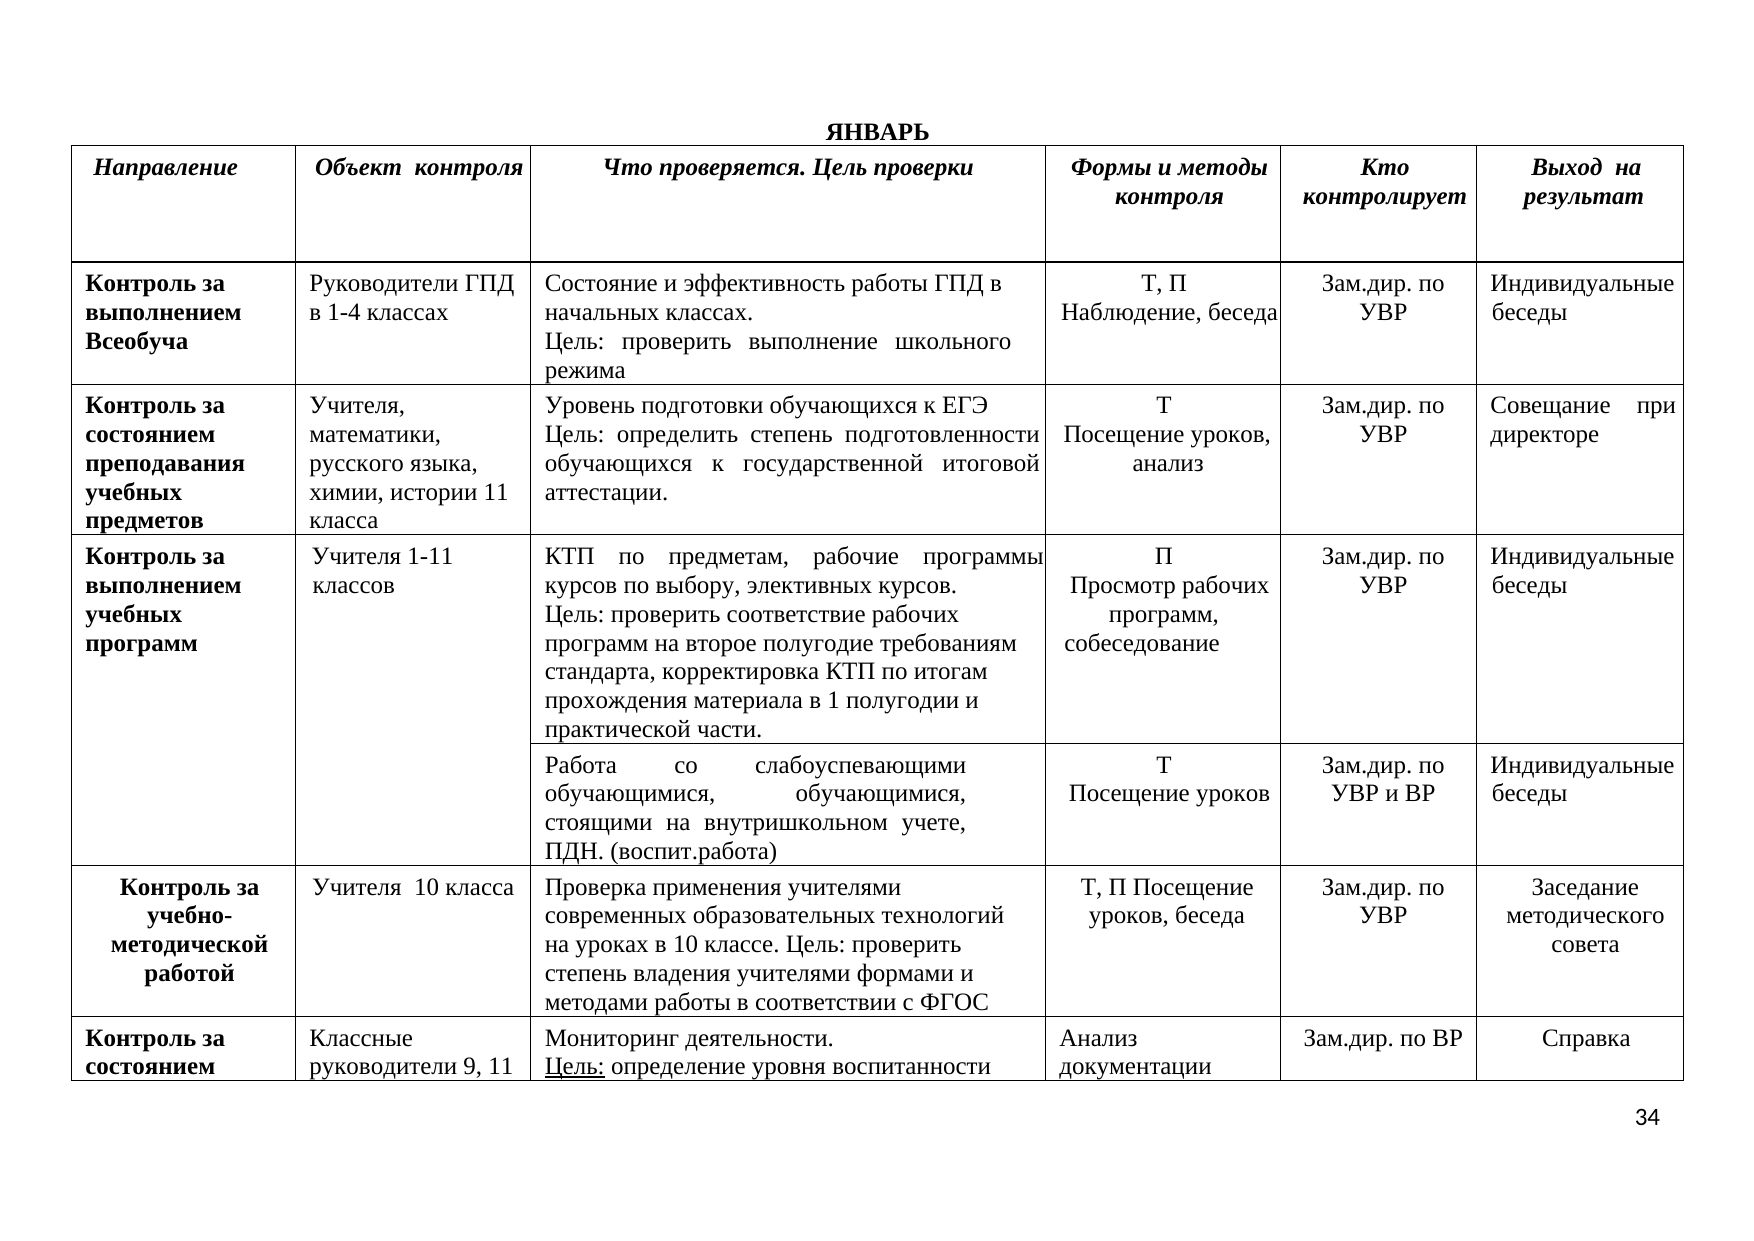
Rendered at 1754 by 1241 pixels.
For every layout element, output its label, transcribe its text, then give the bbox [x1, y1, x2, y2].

table_cell Зам.дир. по ВР [1281, 1017, 1476, 1080]
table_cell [531, 1017, 1045, 1080]
table_cell Контроль за состоянием преподавания учебных предметов [72, 385, 295, 534]
table_cell Зам.дир. по УВР и ВР [1281, 744, 1476, 865]
table_cell Т, П Наблюдение, беседа [1046, 263, 1280, 383]
table_cell Зам.дир. по УВР [1281, 866, 1476, 1016]
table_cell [296, 1017, 530, 1080]
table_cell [72, 1017, 295, 1080]
table_cell Уровень подготовки обучающихся к ЕГЭ Цель: определить степень подготовленности обучающихся к государственной итоговой аттестации. [531, 385, 1045, 534]
table_cell Учителя 1-11 классов [296, 535, 530, 865]
table_cell Справка [1477, 1017, 1683, 1080]
table_cell Контроль за учебно- методической работой [72, 866, 295, 1016]
table_cell Т Посещение уроков, анализ [1046, 385, 1280, 534]
table_cell Проверка применения учителями современных образовательных технологий на уроках в 10 классе. Цель: проверить степень владения учителями формами и методами работы в соответствии с ФГОС [531, 866, 1045, 1016]
table_cell Контроль за выполнением учебных программ [72, 535, 295, 865]
table_cell Т, П Посещение уроков, беседа [1046, 866, 1280, 1016]
table_cell Т Посещение уроков [1046, 744, 1280, 865]
table_cell Руководители ГПД в 1-4 классах [296, 263, 530, 383]
table_cell Заседание методического совета [1477, 866, 1683, 1016]
table_header Кто контролирует [1281, 146, 1476, 261]
table_cell Зам.дир. по УВР [1281, 263, 1476, 383]
table_header Объект контроля [296, 146, 530, 261]
table_cell Учителя, математики, русского языка, химии, истории 11 класса [296, 385, 530, 534]
table_cell Индивидуальные беседы [1477, 263, 1683, 383]
table_cell Работа со слабоуспевающими обучающимися, обучающимися, стоящими на внутришкольном учете, ПДН. (воспит.работа) [531, 744, 1045, 865]
table_cell Состояние и эффективность работы ГПД в начальных классах. Цель: проверить выполнение школьного режима [531, 263, 1045, 383]
table_header Формы и методы контроля [1046, 146, 1280, 261]
table_header Выход на результат [1477, 146, 1683, 261]
table_cell Учителя 10 класса [296, 866, 530, 1016]
table_cell Анализ документации [1046, 1017, 1280, 1080]
table_cell КТП по предметам, рабочие программы курсов по выбору, элективных курсов. Цель: проверить соответствие рабочих программ на второе полугодие требованиям стандарта, корректировка КТП по итогам прохождения материала в 1 полугодии и практической части. [531, 535, 1045, 743]
table_cell Индивидуальные беседы [1477, 535, 1683, 743]
subtitle ЯНВАРЬ [96, 117, 1659, 145]
table_cell Контроль за выполнением Всеобуча [72, 263, 295, 383]
table_cell Зам.дир. по УВР [1281, 385, 1476, 534]
table_cell П Просмотр рабочих программ, собеседование [1046, 535, 1280, 743]
table_cell Совещание при директоре [1477, 385, 1683, 534]
table_header Что проверяется. Цель проверки [531, 146, 1045, 261]
table_header Направление [72, 146, 295, 261]
table_cell Индивидуальные беседы [1477, 744, 1683, 865]
table_cell Зам.дир. по УВР [1281, 535, 1476, 743]
